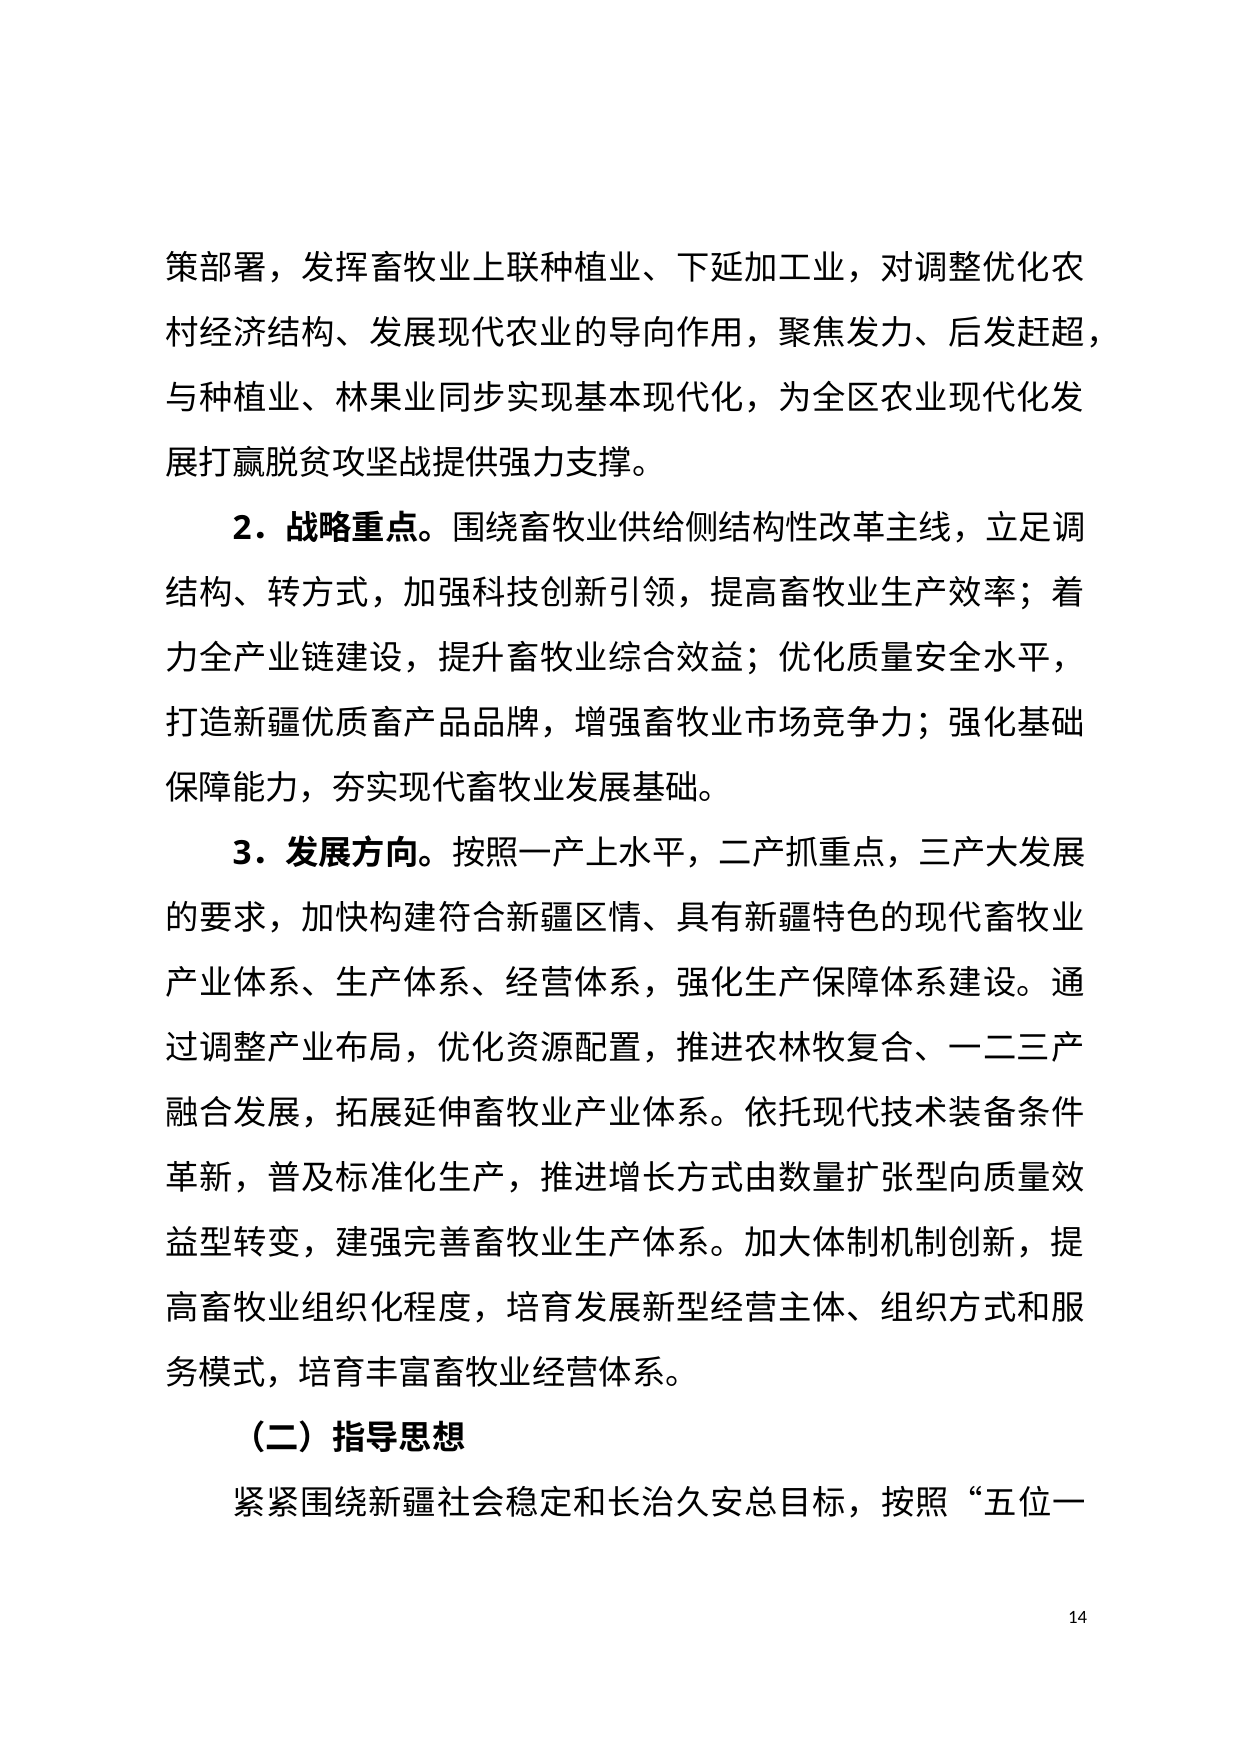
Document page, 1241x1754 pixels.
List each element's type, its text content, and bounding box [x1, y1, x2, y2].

text 3．发展方向。按照一产上水平，二产抓重点，三产大发展的要求，加快构建符合新疆区情、具有新疆特色的现代畜牧业产业体系、生产体系、经营体系，强化生产保障体系建设。通过调整产业布局，优化资源配置，推进农林牧复合、一二三产融合发展，拓展延伸畜牧业产业体系。依托现代技术装备条件革新，普及标准化生产，推进增长方式由数量扩张型向质量效益型转变，建强完善畜牧业生产体系。加大体制机制创新，提高畜牧业组织化程度，培育发展新型经营主体、组织方式和服务模式，培育丰富畜牧业经营体系。 [165, 818, 1087, 1403]
text 2．战略重点。围绕畜牧业供给侧结构性改革主线，立足调结构、转方式，加强科技创新引领，提高畜牧业生产效率；着力全产业链建设，提升畜牧业综合效益；优化质量安全水平，打造新疆优质畜产品品牌，增强畜牧业市场竞争力；强化基础保障能力，夯实现代畜牧业发展基础。 [165, 493, 1087, 818]
text （二）指导思想 [165, 1403, 1087, 1468]
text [165, 1468, 1087, 1533]
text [165, 233, 1087, 493]
